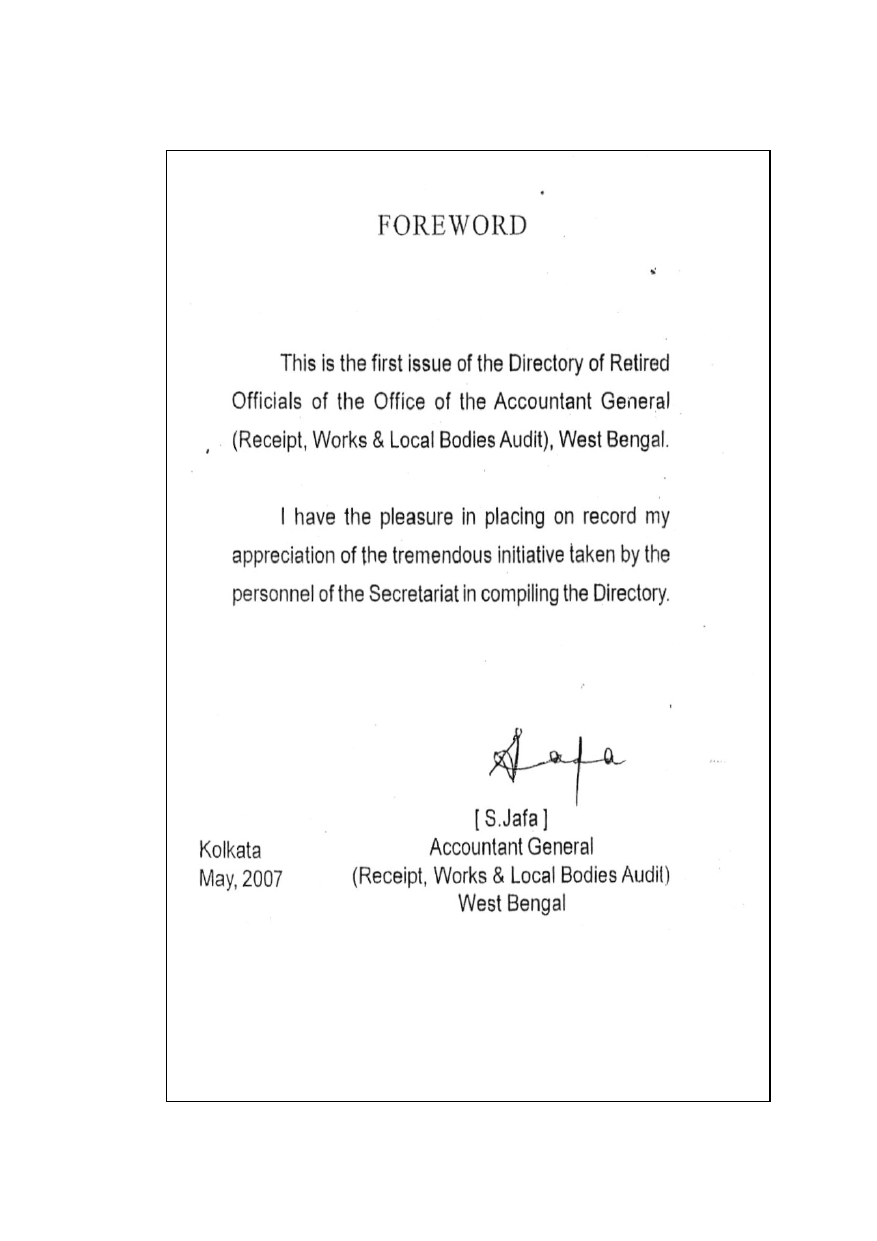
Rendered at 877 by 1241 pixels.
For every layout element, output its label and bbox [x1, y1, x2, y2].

table_header [167, 151, 769, 1101]
